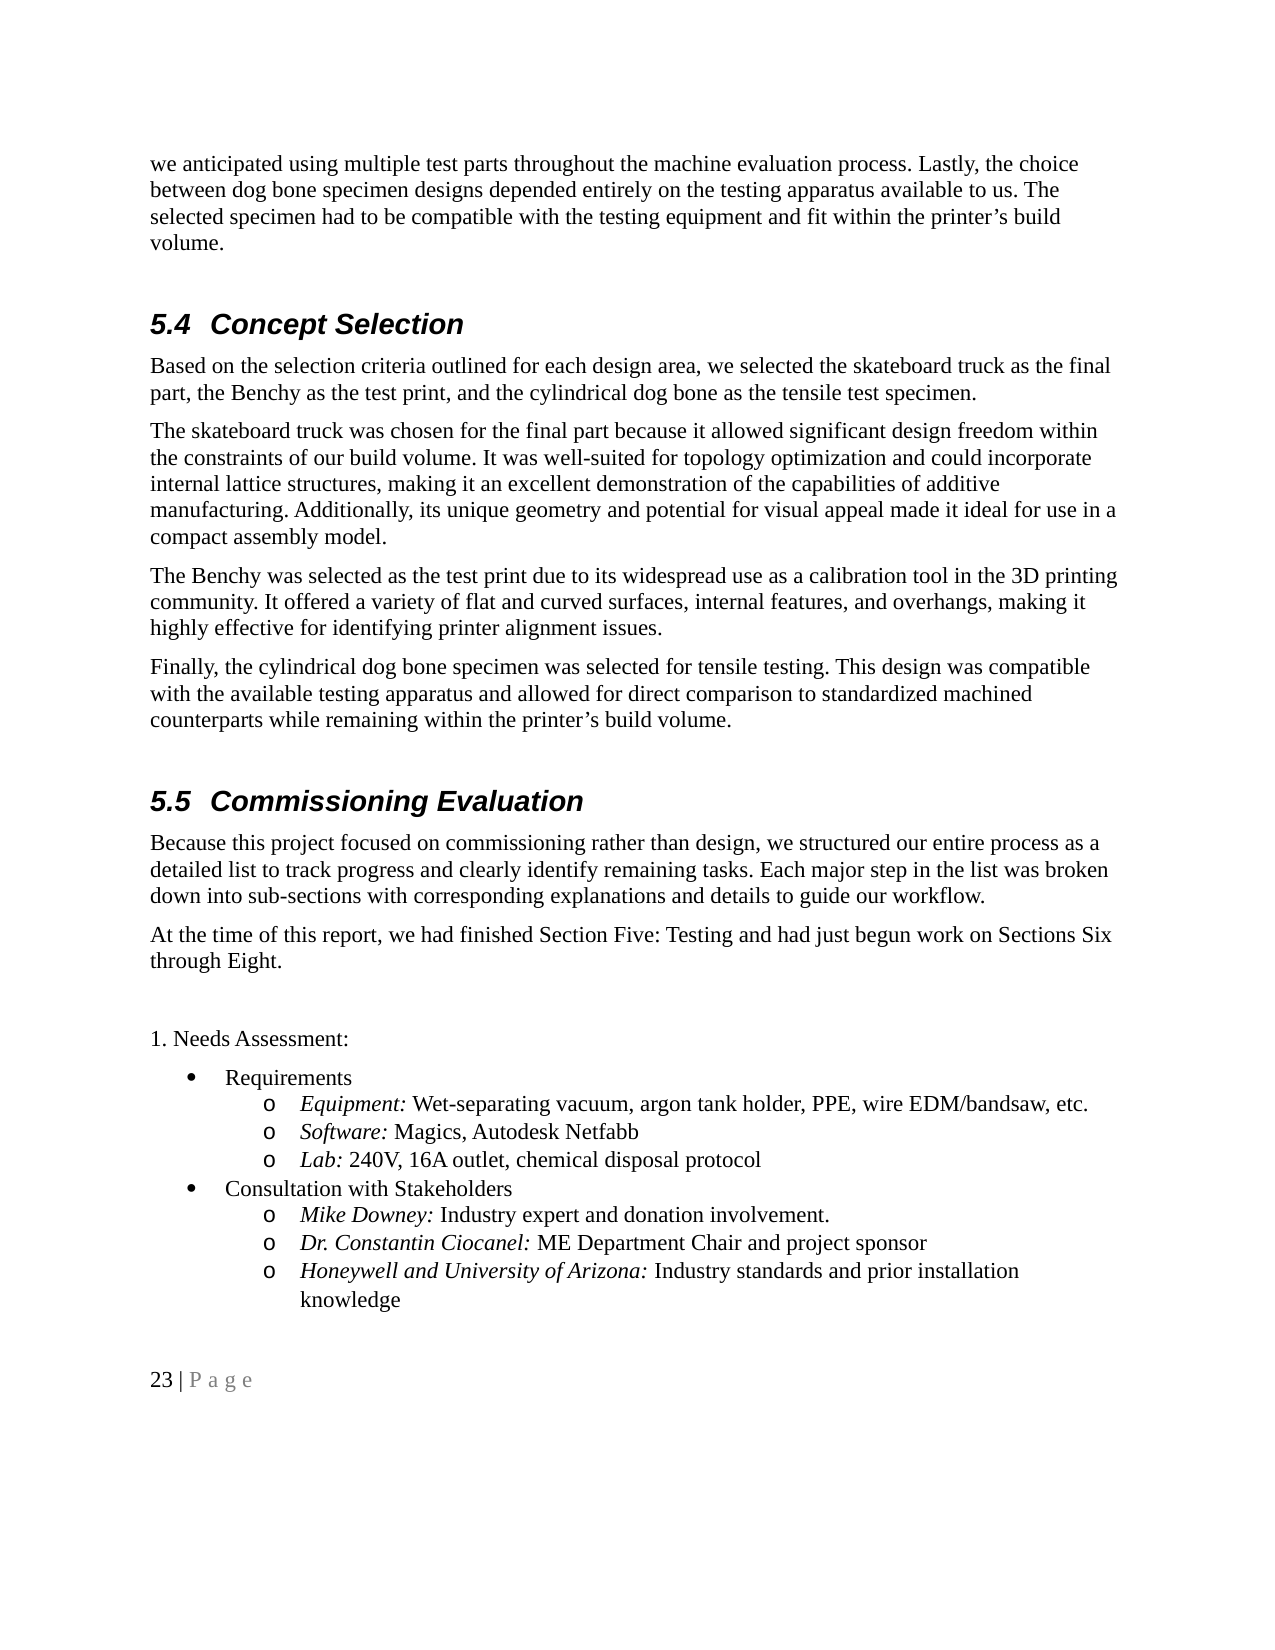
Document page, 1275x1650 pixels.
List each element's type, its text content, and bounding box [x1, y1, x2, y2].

text Because this project focused on commissioning rather than design, we structured our entire process as a detailed list to track progress and clearly identify remaining tasks. Each major step in the list was broken down into sub-sections with corresponding explanations and details to guide our workflow. [150, 829, 1125, 908]
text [150, 150, 1125, 255]
list Equipment: Wet-separating vacuum, argon tank holder, PPE, wire EDM/bandsaw, etc. [262, 1090, 1125, 1118]
list Honeywell and University of Arizona: Industry standards and prior installation knowledge [262, 1258, 1125, 1312]
list Lab: 240V, 16A outlet, chemical disposal protocol [262, 1147, 1125, 1175]
subtitle Commissioning Evaluation [150, 784, 1125, 817]
text Based on the selection criteria outlined for each design area, we selected the skateboard truck as the final part, the Benchy as the test print, and the cylindrical dog bone as the tensile test specimen. [150, 352, 1125, 405]
text The Benchy was selected as the test print due to its widespread use as a calibration tool in the 3D printing community. It offered a variety of flat and curved surfaces, internal features, and overhangs, making it highly effective for identifying printer alignment issues. [150, 562, 1125, 641]
subtitle Concept Selection [150, 307, 1125, 340]
list Consultation with Stakeholders [187, 1175, 1125, 1201]
list Dr. Constantin Ciocanel: ME Department Chair and project sponsor [262, 1229, 1125, 1258]
list Software: Magics, Autodesk Netfabb [262, 1118, 1125, 1147]
list Mike Downey: Industry expert and donation involvement. [262, 1201, 1125, 1229]
text 1. Needs Assessment: [150, 1025, 1125, 1051]
text At the time of this report, we had finished Section Five: Testing and had just begun work on Sections Six through Eight. [150, 921, 1125, 973]
text The skateboard truck was chosen for the final part because it allowed significant design freedom within the constraints of our build volume. It was well-suited for topology optimization and could incorporate internal lattice structures, making it an excellent demonstration of the capabilities of additive manufacturing. Additionally, its unique geometry and potential for visual appeal made it ideal for use in a compact assembly model. [150, 417, 1125, 549]
list Requirements [187, 1064, 1125, 1090]
text Finally, the cylindrical dog bone specimen was selected for tensile testing. This design was compatible with the available testing apparatus and allowed for direct comparison to standardized machined counterparts while remaining within the printer’s build volume. [150, 653, 1125, 732]
